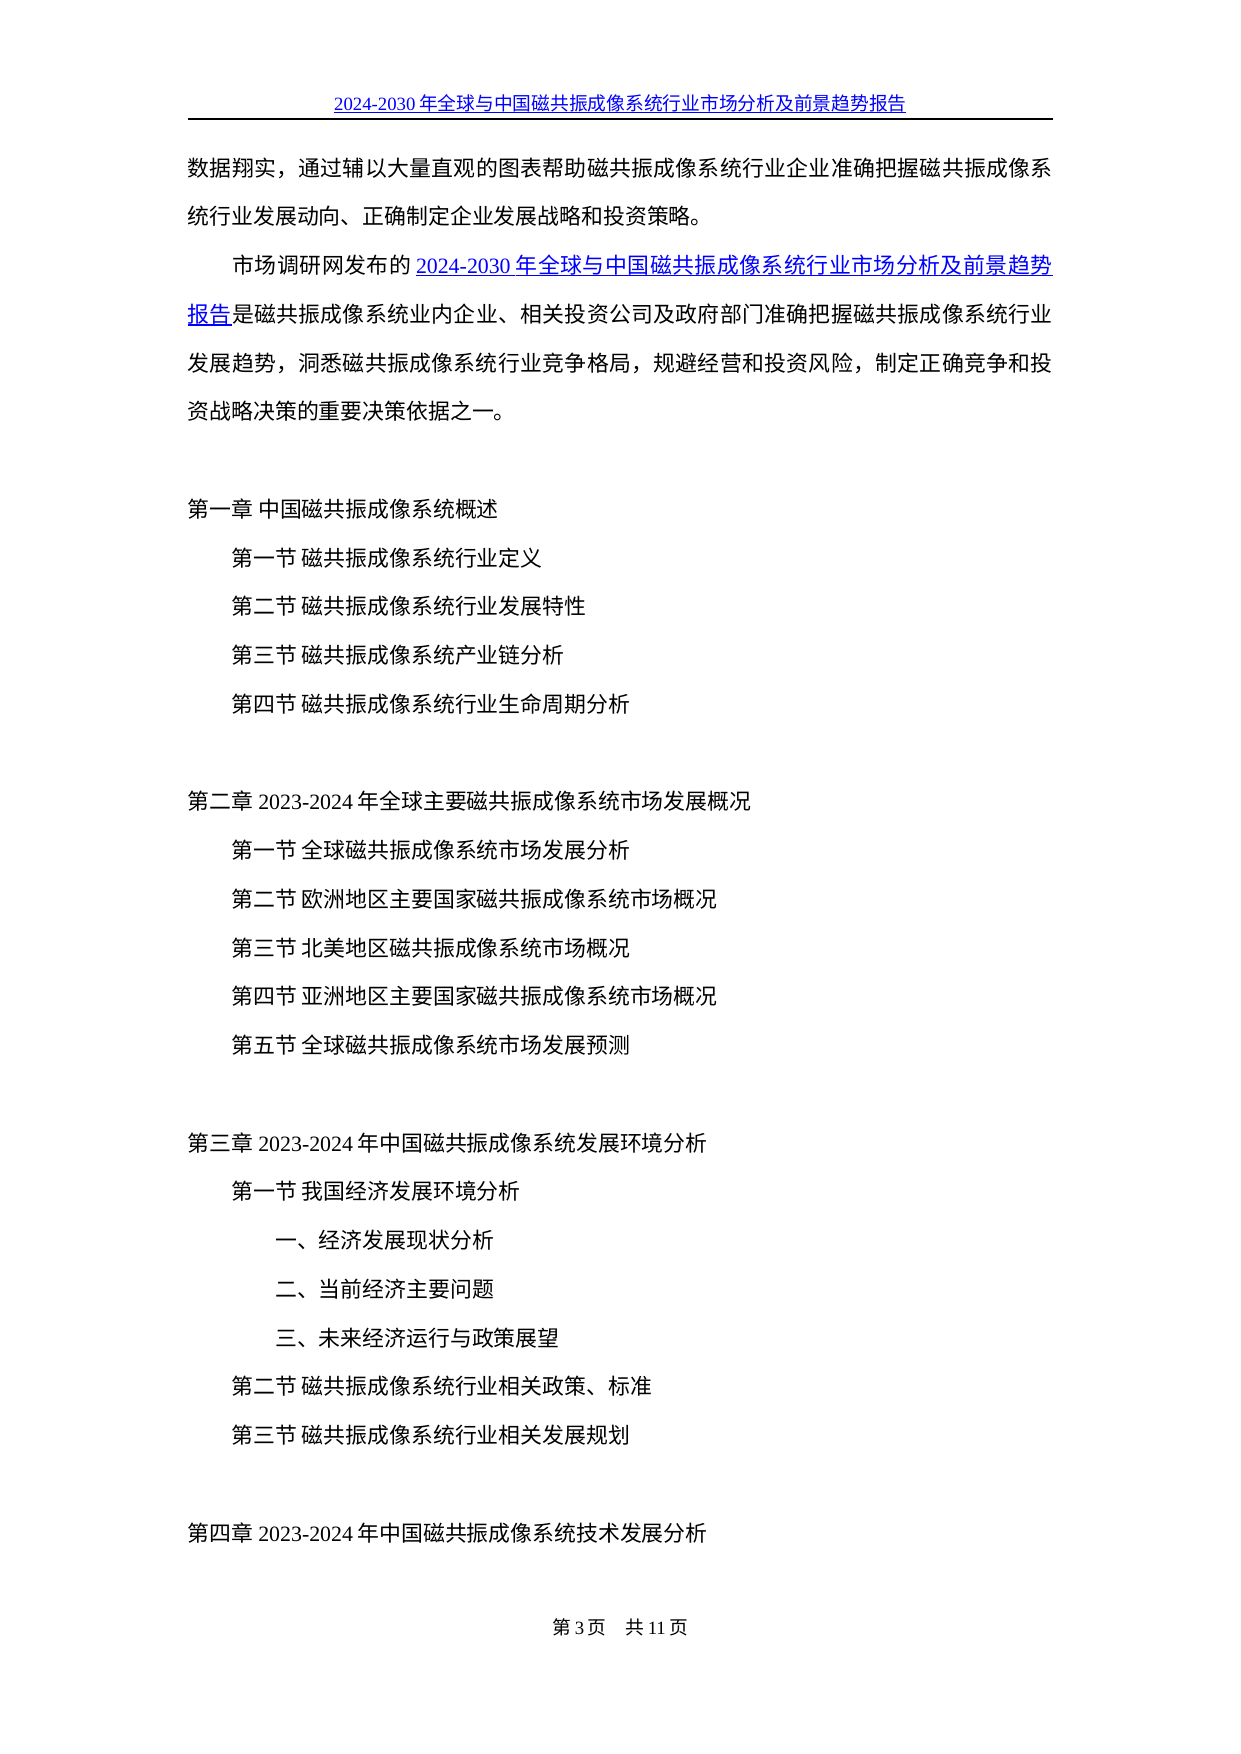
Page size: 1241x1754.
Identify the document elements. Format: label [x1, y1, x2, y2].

text [187, 150, 1053, 1548]
